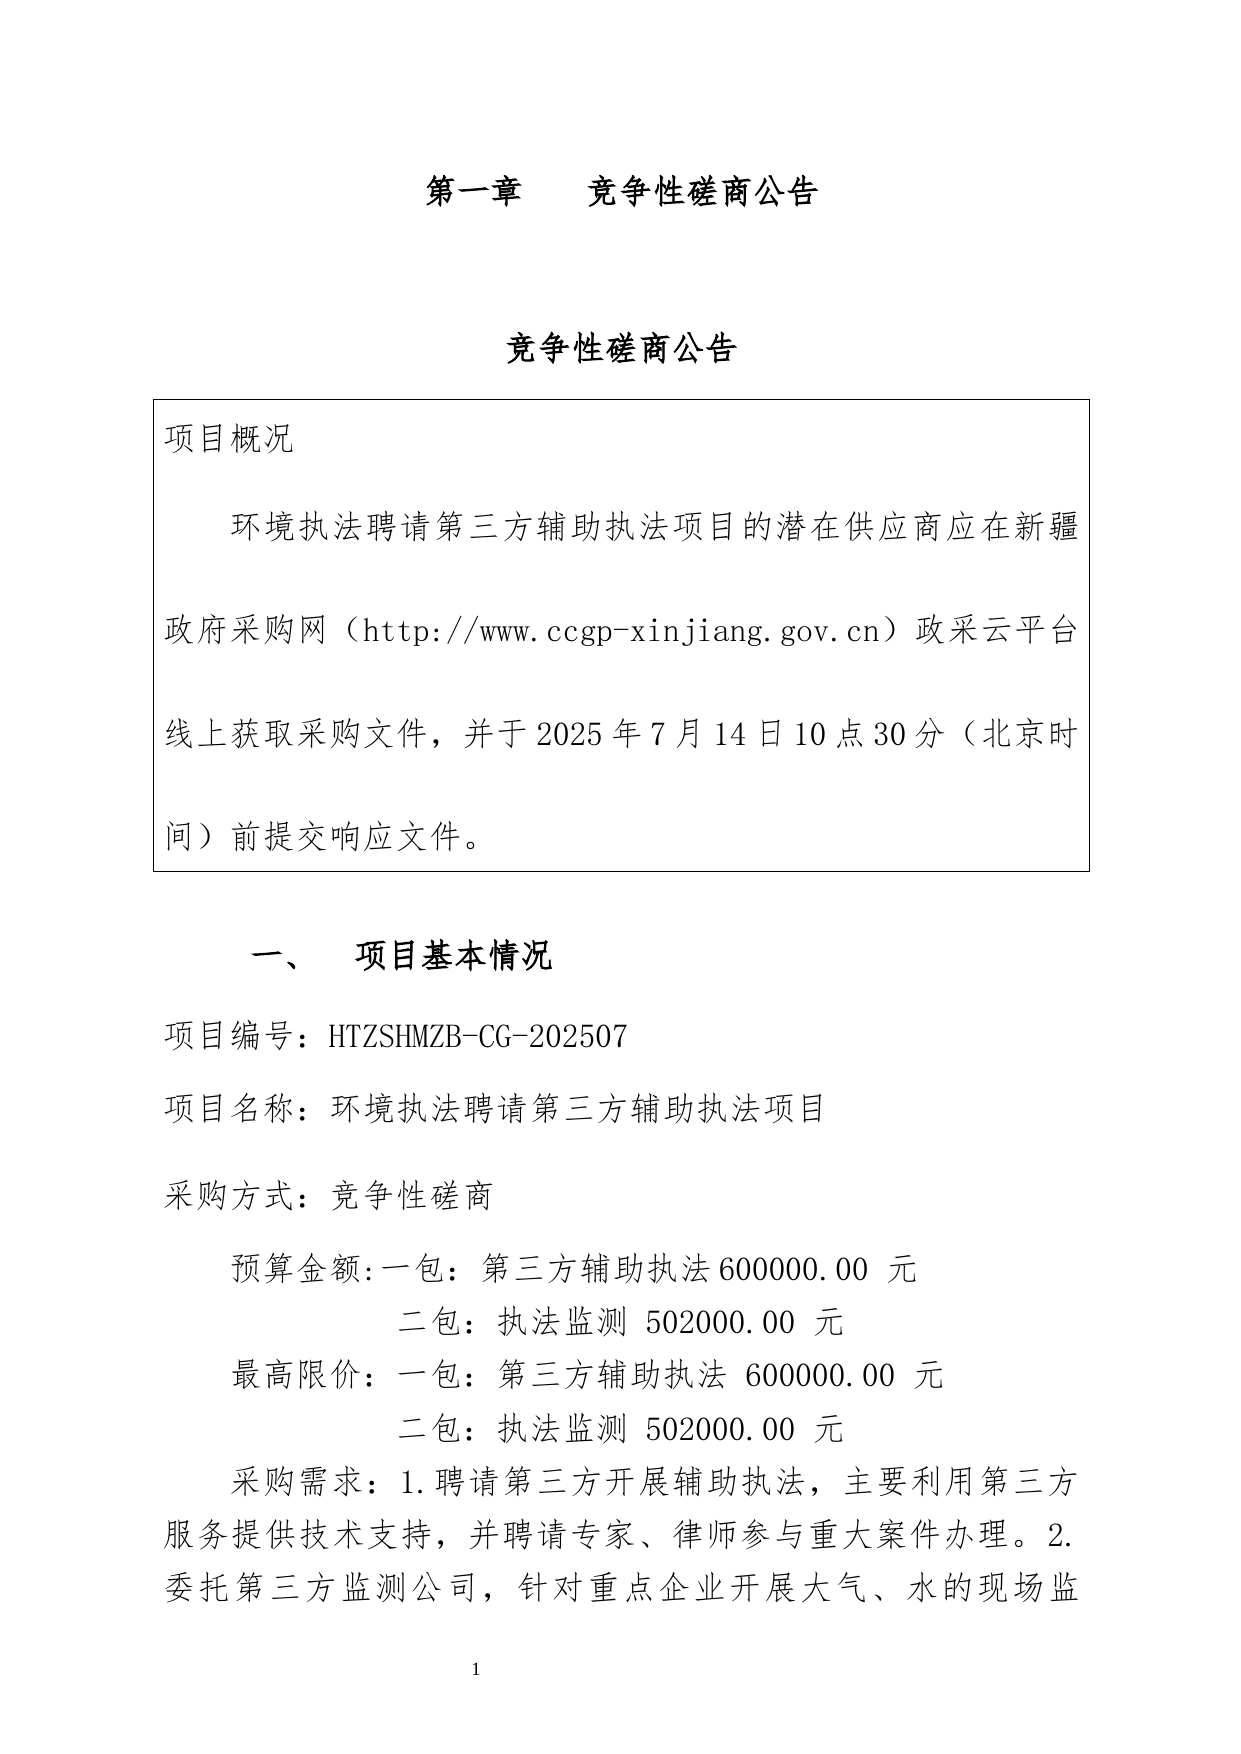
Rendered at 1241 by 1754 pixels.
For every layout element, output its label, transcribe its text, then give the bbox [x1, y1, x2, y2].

text 环境执法聘请第三方辅助执法项目的潜在供应商应在新疆政府采购网（http://www.ccgp-xinjiang.gov.cn）政采云平台线上获取采购文件，并于2025年7月14日10点30分（北京时间）前提交响应文件。 [154, 487, 1089, 871]
subtitle 竞争性磋商公告 [162, 311, 1081, 380]
text 项目概况 [154, 400, 1089, 471]
subtitle 项目基本情况 [250, 918, 1081, 987]
text 采购方式：竞争性磋商 [162, 1159, 1081, 1228]
text 项目名称：环境执法聘请第三方辅助执法项目 [162, 1071, 1081, 1140]
text 最高限价：一包：第三方辅助执法 600000.00 元 [162, 1353, 1081, 1391]
text 二包：执法监测 502000.00 元 [162, 1300, 1081, 1338]
text 预算金额:一包：第三方辅助执法600000.00 元 [162, 1247, 1081, 1285]
text 项目编号：HTZSHMZB-CG-202507 [162, 1014, 1081, 1052]
subtitle 竞争性磋商公告 [162, 154, 1081, 223]
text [162, 1460, 1081, 1604]
text 二包：执法监测 502000.00 元 [162, 1407, 1081, 1445]
